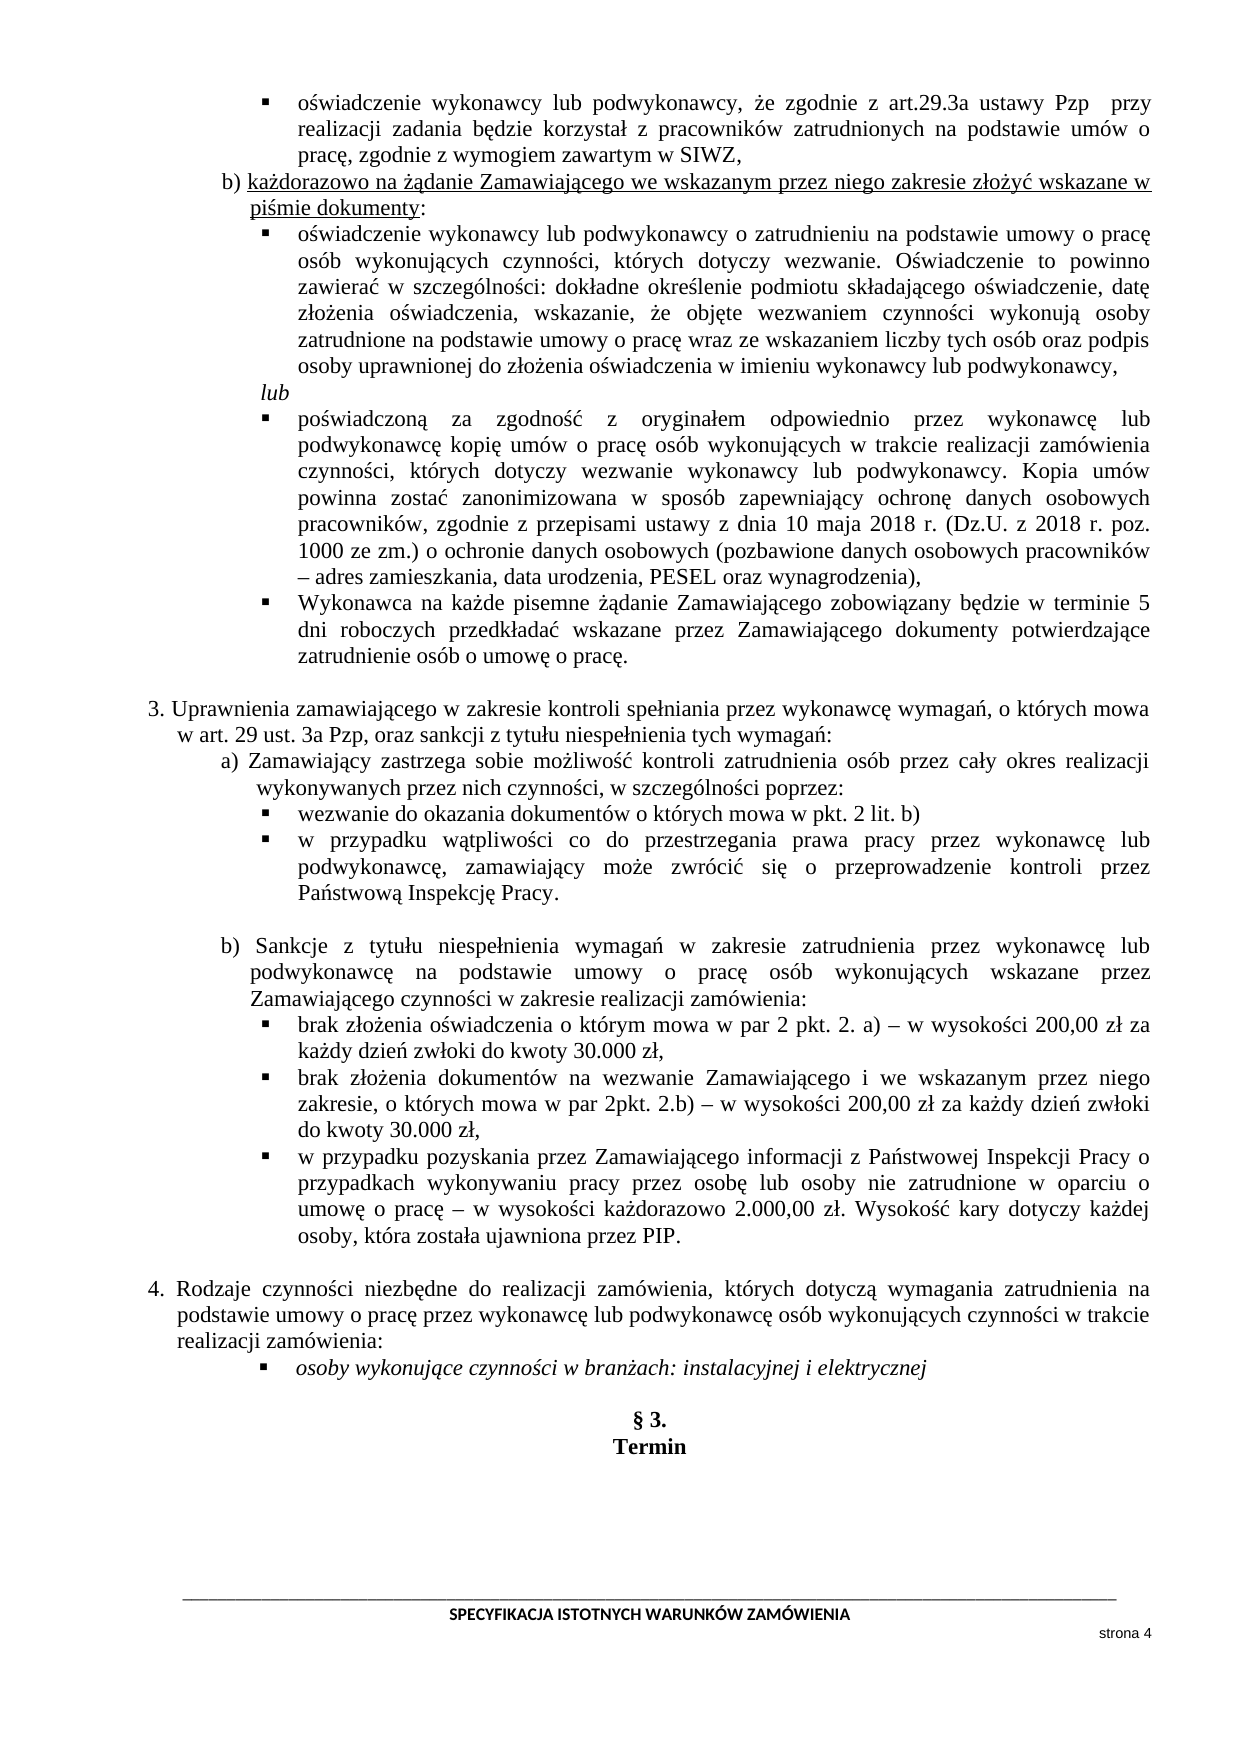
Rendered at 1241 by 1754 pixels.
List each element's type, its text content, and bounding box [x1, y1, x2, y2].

list w przypadku wątpliwości co do przestrzegania prawa pracy przez wykonawcę lub podwykonawcę, zamawiający może zwrócić się o przeprowadzenie kontroli przez Państwową Inspekcję Pracy. [260, 827, 1152, 906]
list w przypadku pozyskania przez Zamawiającego informacji z Państwowej Inspekcji Pracy o przypadkach wykonywaniu pracy przez osobę lub osoby nie zatrudnione w oparciu o umowę o pracę – w wysokości każdorazowo 2.000,00 zł. Wysokość kary dotyczy każdej osoby, która została ujawniona przez PIP. [260, 1143, 1152, 1248]
list osoby wykonujące czynności w branżach: instalacyjnej i elektrycznej [258, 1354, 1152, 1380]
text b) każdorazowo na żądanie Zamawiającego we wskazanym przez niego zakresie złożyć wskazane w piśmie dokumenty: [222, 168, 1152, 220]
text b) Sankcje z tytułu niespełnienia wymagań w zakresie zatrudnienia przez wykonawcę lub podwykonawcę na podstawie umowy o pracę osób wykonujących wskazane przez Zamawiającego czynności w zakresie realizacji zamówienia: [221, 932, 1152, 1011]
list poświadczoną za zgodność z oryginałem odpowiednio przez wykonawcę lub podwykonawcę kopię umów o pracę osób wykonujących w trakcie realizacji zamówienia czynności, których dotyczy wezwanie wykonawcy lub podwykonawcy. Kopia umów powinna zostać zanonimizowana w sposób zapewniający ochronę danych osobowych pracowników, zgodnie z przepisami ustawy z dnia 10 maja 2018 r. (Dz.U. z 2018 r. poz. 1000 ze zm.) o ochronie danych osobowych (pozbawione danych osobowych pracowników – adres zamieszkania, data urodzenia, PESEL oraz wynagrodzenia), [260, 405, 1152, 589]
list brak złożenia oświadczenia o którym mowa w par 2 pkt. 2. a) – w wysokości 200,00 zł za każdy dzień zwłoki do kwoty 30.000 zł, [260, 1011, 1152, 1064]
list oświadczenie wykonawcy lub podwykonawcy o zatrudnieniu na podstawie umowy o pracę osób wykonujących czynności, których dotyczy wezwanie. Oświadczenie to powinno zawierać w szczególności: dokładne określenie podmiotu składającego oświadczenie, datę złożenia oświadczenia, wskazanie, że objęte wezwaniem czynności wykonują osoby zatrudnione na podstawie umowy o pracę wraz ze wskazaniem liczby tych osób oraz podpis osoby uprawnionej do złożenia oświadczenia w imieniu wykonawcy lub podwykonawcy, [260, 220, 1152, 378]
text 3. Uprawnienia zamawiającego w zakresie kontroli spełniania przez wykonawcę wymagań, o których mowa w art. 29 ust. 3a Pzp, oraz sankcji z tytułu niespełnienia tych wymagań: [148, 695, 1152, 747]
list wezwanie do okazania dokumentów o których mowa w pkt. 2 lit. b) [260, 800, 1152, 827]
text Termin [148, 1433, 1152, 1459]
text 4. Rodzaje czynności niezbędne do realizacji zamówienia, których dotyczą wymagania zatrudnienia na podstawie umowy o pracę przez wykonawcę lub podwykonawcę osób wykonujących czynności w trakcie realizacji zamówienia: [148, 1274, 1152, 1354]
list oświadczenie wykonawcy lub podwykonawcy, że zgodnie z art.29.3a ustawy Pzp przy realizacji zadania będzie korzystał z pracowników zatrudnionych na podstawie umów o pracę, zgodnie z wymogiem zawartym w SIWZ, [260, 89, 1152, 168]
list Wykonawca na każde pisemne żądanie Zamawiającego zobowiązany będzie w terminie 5 dni roboczych przedkładać wskazane przez Zamawiającego dokumenty potwierdzające zatrudnienie osób o umowę o pracę. [260, 589, 1152, 668]
text a) Zamawiający zastrzega sobie możliwość kontroli zatrudnienia osób przez cały okres realizacji wykonywanych przez nich czynności, w szczególności poprzez: [221, 747, 1152, 800]
list brak złożenia dokumentów na wezwanie Zamawiającego i we wskazanym przez niego zakresie, o których mowa w par 2pkt. 2.b) – w wysokości 200,00 zł za każdy dzień zwłoki do kwoty 30.000 zł, [260, 1064, 1152, 1143]
text § 3. [148, 1406, 1152, 1433]
text lub [260, 378, 1152, 405]
